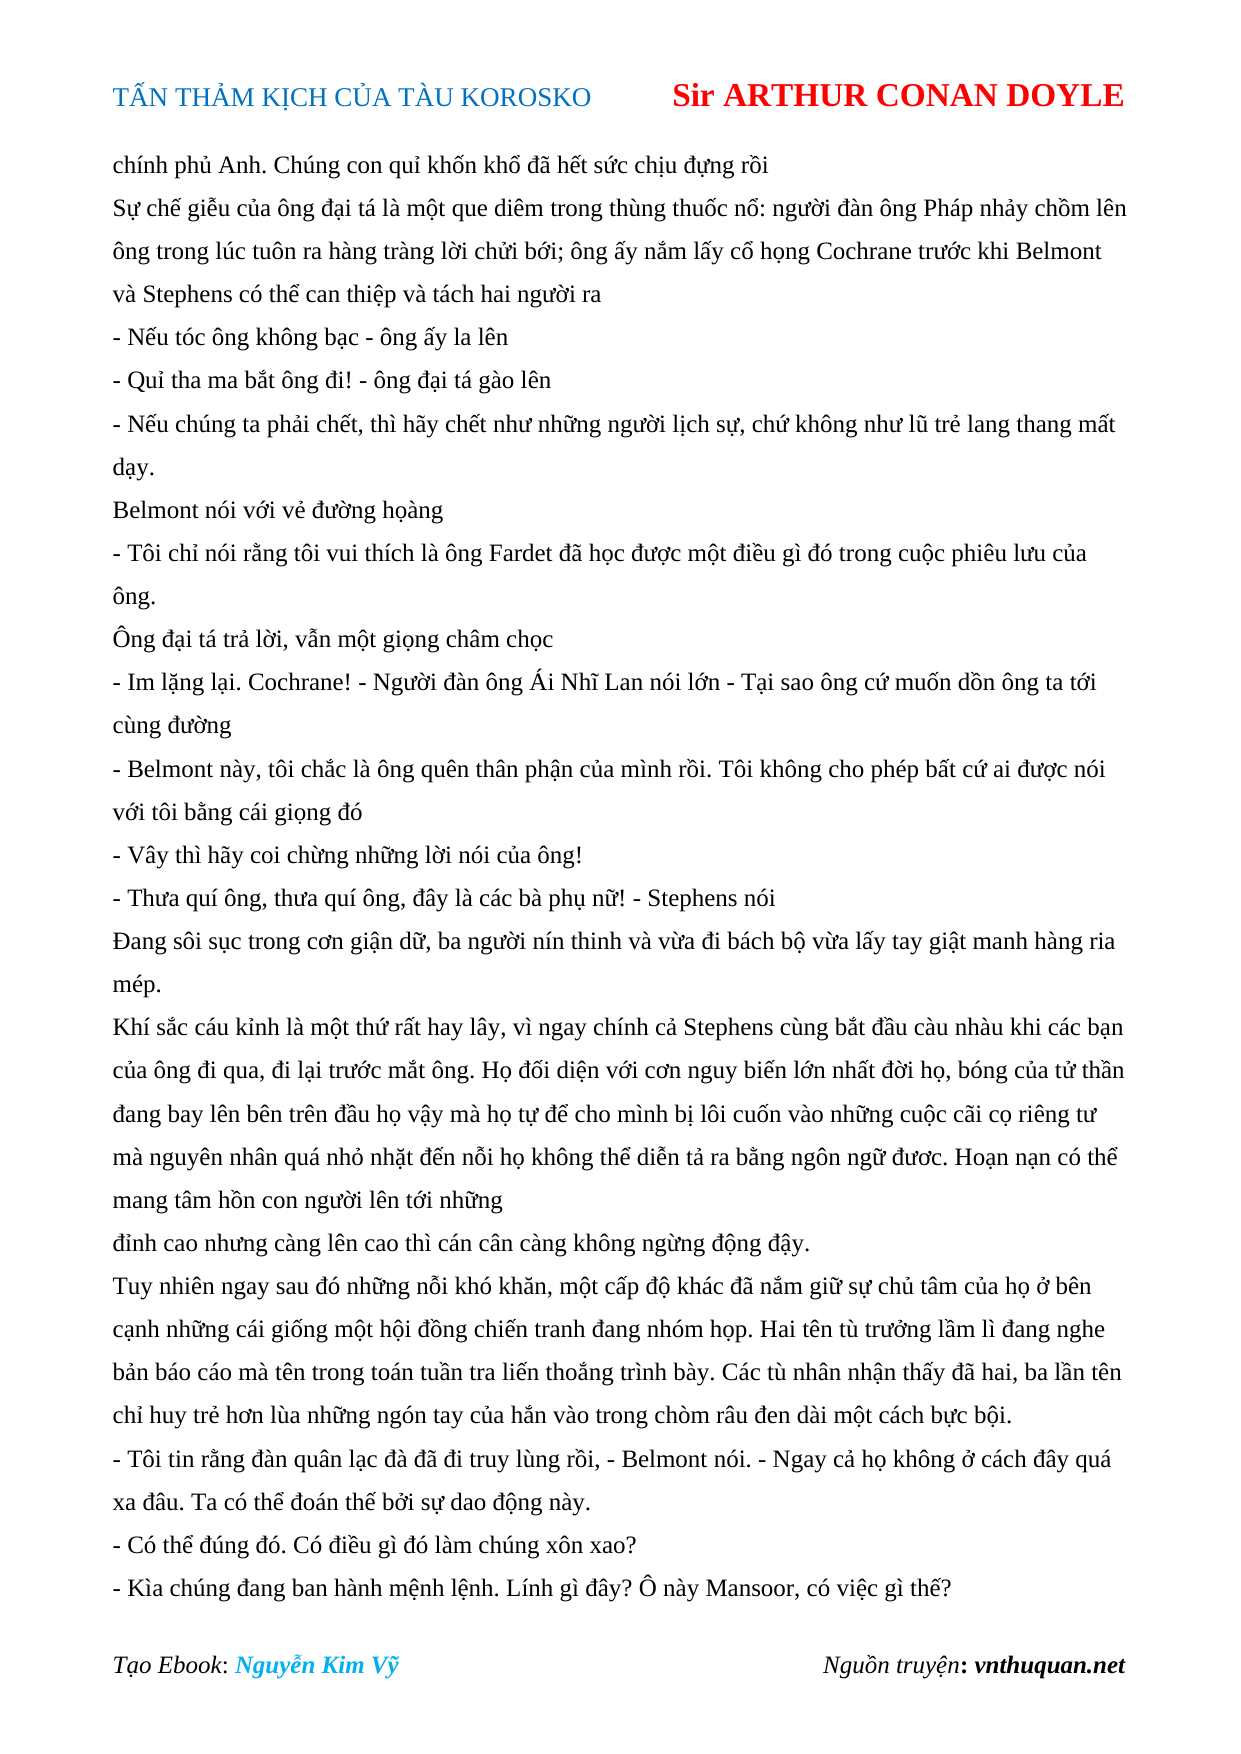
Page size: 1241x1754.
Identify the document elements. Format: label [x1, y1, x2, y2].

text [112, 150, 1128, 1602]
